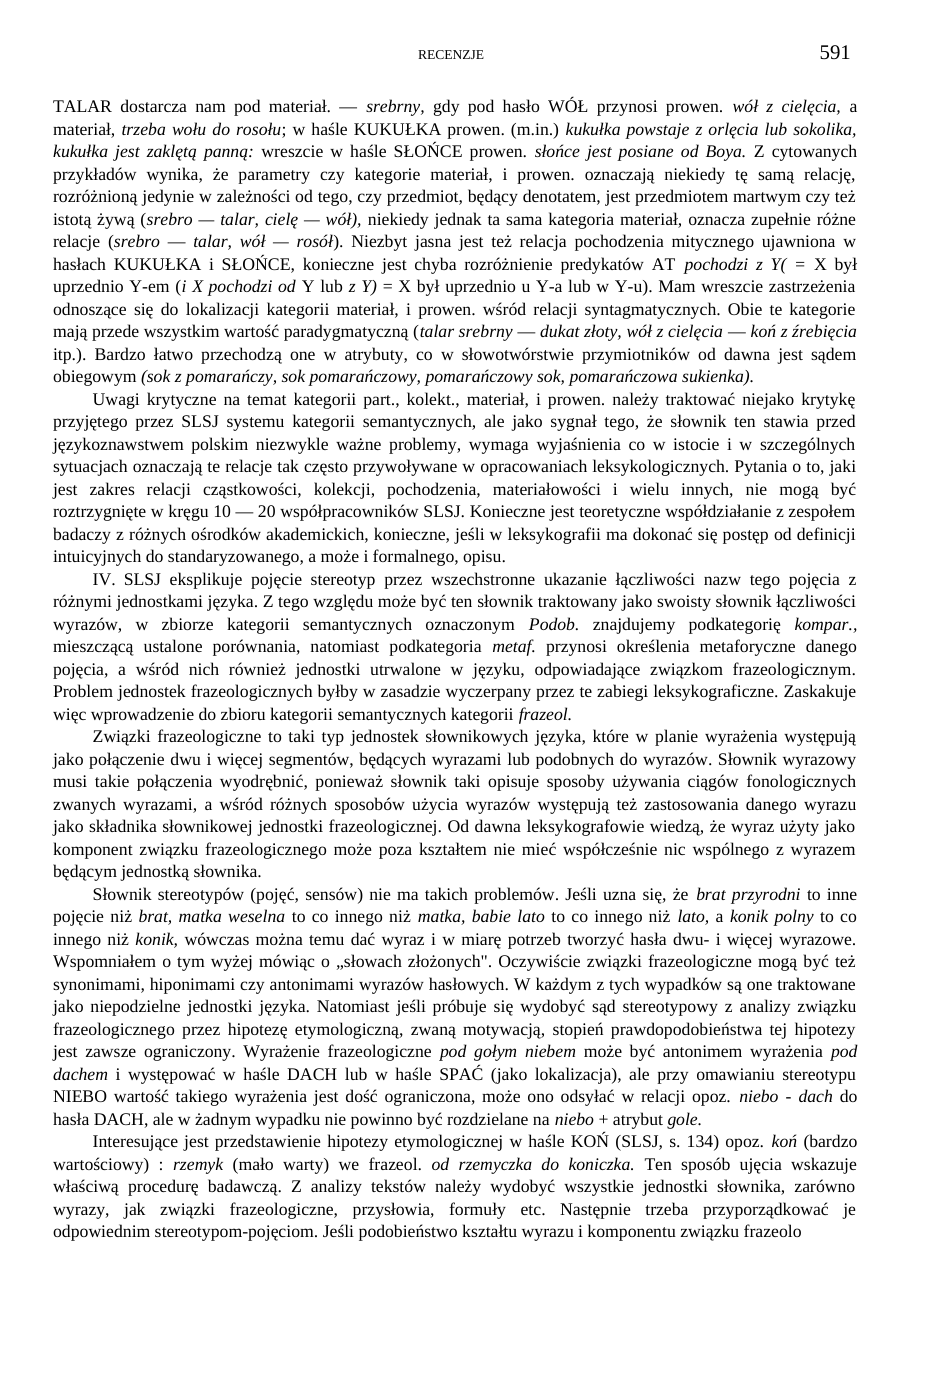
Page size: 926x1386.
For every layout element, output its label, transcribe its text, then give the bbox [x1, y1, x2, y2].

list SLSJ eksplikuje pojęcie stereotyp przez wszechstronne ukazanie łączliwości nazw tego pojęcia z różnymi jednostkami języka. Z tego względu może być ten słownik traktowany jako swoisty słownik łączliwości wyrazów, w zbiorze kategorii semantycznych oznaczonym Podob. znajdujemy podkategorię kompar., mieszczącą ustalone porównania, natomiast podkategoria metaf. przynosi określenia metaforyczne danego pojęcia, a wśród nich również jednostki utrwalone w języku, odpowiadające związkom frazeologicznym. Problem jednostek frazeologicznych byłby w zasadzie wyczerpany przez te zabiegi leksykograficzne. Zaskakuje więc wprowadzenie do zbioru kategorii semantycznych kategorii frazeol. [53, 567, 857, 725]
text 591 [819, 42, 851, 63]
text TALAR dostarcza nam pod materiał. — srebrny, gdy pod hasło WÓŁ przynosi prowen. wół z cielęcia, a materiał, trzeba wołu do rosołu; w haśle KUKUŁKA prowen. (m.in.) kukułka powstaje z orlęcia lub sokolika, kukułka jest zaklętą panną: wreszcie w haśle SŁOŃCE prowen. słońce jest posiane od Boya. Z cytowanych przykładów wynika, że parametry czy kategorie materiał, i prowen. oznaczają niekiedy tę samą relację, rozróżnioną jedynie w zależności od tego, czy przedmiot, będący denotatem, jest przedmiotem martwym czy też istotą żywą (srebro — talar, cielę — wół), niekiedy jednak ta sama kategoria materiał, oznacza zupełnie różne relacje (srebro — talar, wół — rosół). Niezbyt jasna jest też relacja pochodzenia mitycznego ujawniona w hasłach KUKUŁKA i SŁOŃCE, konieczne jest chyba rozróżnienie predykatów AT pochodzi z Y( = X był uprzednio Y-em (i X pochodzi od Y lub z Y) = X był uprzednio u Y-a lub w Y-u). Mam wreszcie zastrzeżenia odnoszące się do lokalizacji kategorii materiał, i prowen. wśród relacji syntagmatycznych. Obie te kategorie mają przede wszystkim wartość paradygmatyczną (talar srebrny — dukat złoty, wół z cielęcia — koń z źrebięcia itp.). Bardzo łatwo przechodzą one w atrybuty, co w słowotwórstwie przymiotników od dawna jest sądem obiegowym (sok z pomarańczy, sok pomarańczowy, pomarańczowy sok, pomarańczowa sukienka). [53, 95, 857, 387]
text Interesujące jest przedstawienie hipotezy etymologicznej w haśle KOŃ (SLSJ, s. 134) opoz. koń (bardzo wartościowy) : rzemyk (mało warty) we frazeol. od rzemyczka do koniczka. Ten sposób ujęcia wskazuje właściwą procedurę badawczą. Z analizy tekstów należy wydobyć wszystkie jednostki słownika, zarówno wyrazy, jak związki frazeologiczne, przysłowia, formuły etc. Następnie trzeba przyporządkować je odpowiednim stereotypom-pojęciom. Jeśli podobieństwo kształtu wyrazu i komponentu związku frazeolo [53, 1130, 857, 1242]
text Słownik stereotypów (pojęć, sensów) nie ma takich problemów. Jeśli uzna się, że brat przyrodni to inne pojęcie niż brat, matka weselna to co innego niż matka, babie lato to co innego niż lato, a konik polny to co innego niż konik, wówczas można temu dać wyraz i w miarę potrzeb tworzyć hasła dwu- i więcej wyrazowe. Wspomniałem o tym wyżej mówiąc o „słowach złożonych". Oczywiście związki frazeologiczne mogą być też synonimami, hiponimami czy antonimami wyrazów hasłowych. W każdym z tych wypadków są one traktowane jako niepodzielne jednostki języka. Natomiast jeśli próbuje się wydobyć sąd stereotypowy z analizy związku frazeologicznego przez hipotezę etymologiczną, zwaną motywacją, stopień prawdopodobieństwa tej hipotezy jest zawsze ograniczony. Wyrażenie frazeologiczne pod gołym niebem może być antonimem wyrażenia pod dachem i występować w haśle DACH lub w haśle SPAĆ (jako lokalizacja), ale przy omawianiu stereotypu NIEBO wartość takiego wyrażenia jest dość ograniczona, może ono odsyłać w relacji opoz. niebo - dach do hasła DACH, ale w żadnym wypadku nie powinno być rozdzielane na niebo + atrybut gole. [53, 882, 857, 1130]
text Związki frazeologiczne to taki typ jednostek słownikowych języka, które w planie wyrażenia występują jako połączenie dwu i więcej segmentów, będących wyrazami lub podobnych do wyrazów. Słownik wyrazowy musi takie połączenia wyodrębnić, ponieważ słownik taki opisuje sposoby używania ciągów fonologicznych zwanych wyrazami, a wśród różnych sposobów użycia wyrazów występują też zastosowania danego wyrazu jako składnika słownikowej jednostki frazeologicznej. Od dawna leksykografowie wiedzą, że wyraz użyty jako komponent związku frazeologicznego może poza kształtem nie mieć współcześnie nic wspólnego z wyrazem będącym jednostką słownika. [53, 725, 857, 882]
text Uwagi krytyczne na temat kategorii part., kolekt., materiał, i prowen. należy traktować niejako krytykę przyjętego przez SLSJ systemu kategorii semantycznych, ale jako sygnał tego, że słownik ten stawia przed językoznawstwem polskim niezwykle ważne problemy, wymaga wyjaśnienia co w istocie i w szczególnych sytuacjach oznaczają te relacje tak często przywoływane w opracowaniach leksykologicznych. Pytania o to, jaki jest zakres relacji cząstkowości, kolekcji, pochodzenia, materiałowości i wielu innych, nie mogą być roztrzygnięte w kręgu 10 — 20 współpracowników SLSJ. Konieczne jest teoretyczne współdziałanie z zespołem badaczy z różnych ośrodków akademickich, konieczne, jeśli w leksykografii ma dokonać się postęp od definicji intuicyjnych do standaryzowanego, a może i formalnego, opisu. [53, 387, 857, 567]
text RECENZJE [418, 48, 484, 62]
